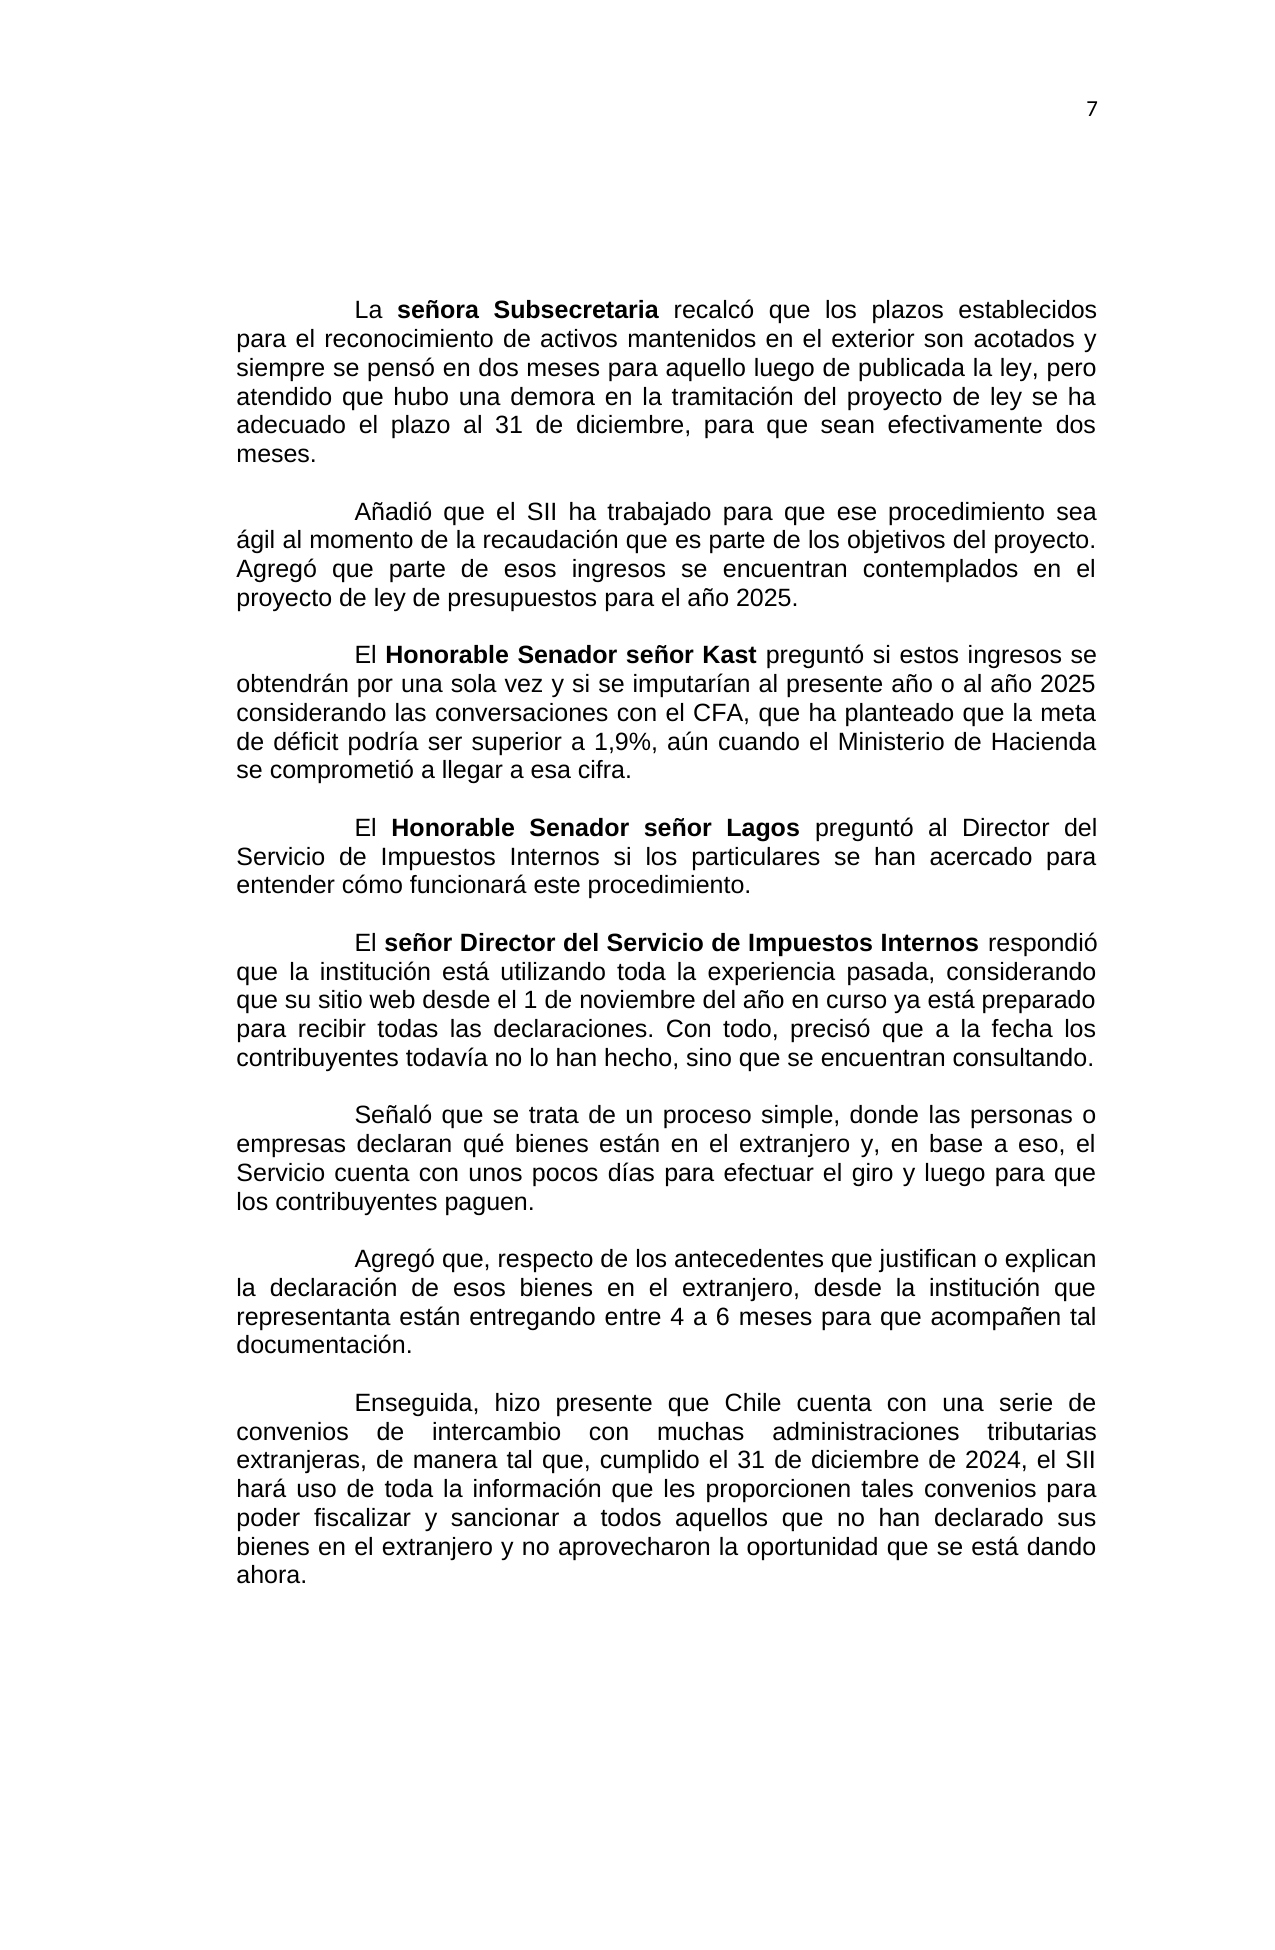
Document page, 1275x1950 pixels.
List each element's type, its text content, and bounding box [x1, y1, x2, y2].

text El señor Director del Servicio de Impuestos Internos respondió que la institución está utilizando toda la experiencia pasada, considerando que su sitio web desde el 1 de noviembre del año en curso ya está preparado para recibir todas las declaraciones. Con todo, precisó que a la fecha los contribuyentes todavía no lo han hecho, sino que se encuentran consultando. [236, 928, 1098, 1072]
text Añadió que el SII ha trabajado para que ese procedimiento sea ágil al momento de la recaudación que es parte de los objetivos del proyecto. Agregó que parte de esos ingresos se encuentran contemplados en el proyecto de ley de presupuestos para el año 2025. [236, 497, 1098, 612]
text Agregó que, respecto de los antecedentes que justifican o explican la declaración de esos bienes en el extranjero, desde la institución que representanta están entregando entre 4 a 6 meses para que acompañen tal documentación. [236, 1244, 1098, 1359]
text Enseguida, hizo presente que Chile cuenta con una serie de convenios de intercambio con muchas administraciones tributarias extranjeras, de manera tal que, cumplido el 31 de diciembre de 2024, el SII hará uso de toda la información que les proporcionen tales convenios para poder fiscalizar y sancionar a todos aquellos que no han declarado sus bienes en el extranjero y no aprovecharon la oportunidad que se está dando ahora. [236, 1388, 1098, 1589]
text El Honorable Senador señor Lagos preguntó al Director del Servicio de Impuestos Internos si los particulares se han acercado para entender cómo funcionará este procedimiento. [236, 813, 1098, 899]
text El Honorable Senador señor Kast preguntó si estos ingresos se obtendrán por una sola vez y si se imputarían al presente año o al año 2025 considerando las conversaciones con el CFA, que ha planteado que la meta de déficit podría ser superior a 1,9%, aún cuando el Ministerio de Hacienda se comprometió a llegar a esa cifra. [236, 640, 1098, 784]
text La señora Subsecretaria recalcó que los plazos establecidos para el reconocimiento de activos mantenidos en el exterior son acotados y siempre se pensó en dos meses para aquello luego de publicada la ley, pero atendido que hubo una demora en la tramitación del proyecto de ley se ha adecuado el plazo al 31 de diciembre, para que sean efectivamente dos meses. [236, 295, 1098, 468]
text Señaló que se trata de un proceso simple, donde las personas o empresas declaran qué bienes están en el extranjero y, en base a eso, el Servicio cuenta con unos pocos días para efectuar el giro y luego para que los contribuyentes paguen. [236, 1100, 1098, 1215]
